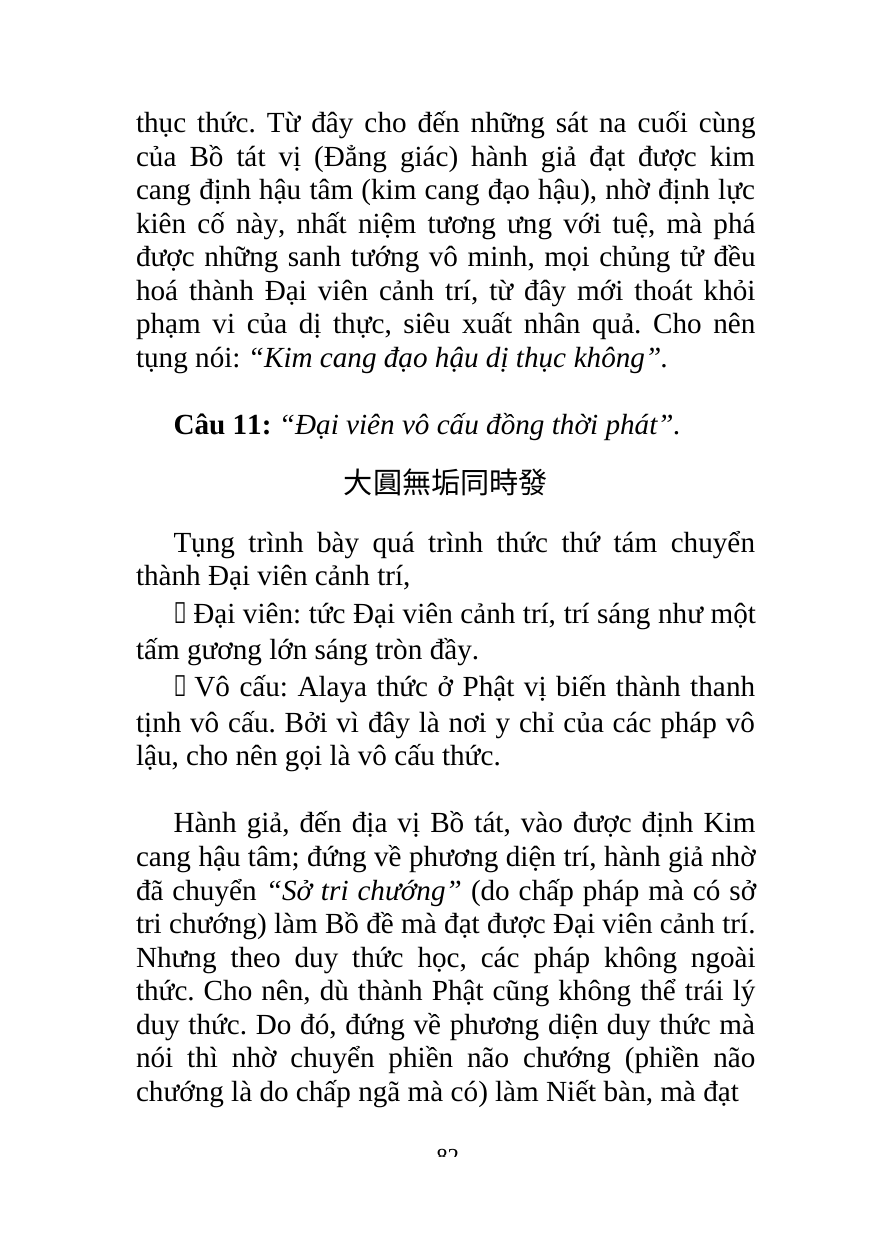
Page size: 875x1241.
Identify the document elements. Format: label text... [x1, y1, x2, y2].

text  Vô cấu: Alaya thức ở Phật vị biến thành thanh tịnh vô cấu. Bởi vì đây là nơi y chỉ của các pháp vô lậu, cho nên gọi là vô cấu thức. [136, 665, 756, 772]
text  Đại viên: tức Đại viên cảnh trí, trí sáng như một tấm gương lớn sáng tròn đầy. [136, 592, 756, 665]
text thục thức. Từ đây cho đến những sát na cuối cùng của Bồ tát vị (Đẳng giác) hành giả đạt được kim cang định hậu tâm (kim cang đạo hậu), nhờ định lực kiên cố này, nhất niệm tương ưng với tuệ, mà phá được những sanh tướng vô minh, mọi chủng tử đều hoá thành Đại viên cảnh trí, từ đây mới thoát khỏi phạm vi của dị thực, siêu xuất nhân quả. Cho nên tụng nói: “Kim cang đạo hậu dị thục không”. [136, 105, 756, 373]
text Hành giả, đến địa vị Bồ tát, vào được định Kim cang hậu tâm; đứng về phương diện trí, hành giả nhờ đã chuyển “Sở tri chướng” (do chấp pháp mà có sở tri chướng) làm Bồ đề mà đạt được Đại viên cảnh trí. Nhưng theo duy thức học, các pháp không ngoài thức. Cho nên, dù thành Phật cũng không thể trái lý duy thức. Do đó, đứng về phương diện duy thức mà nói thì nhờ chuyển phiền não chướng (phiền não chướng là do chấp ngã mà có) làm Niết bàn, mà đạt [136, 806, 756, 1107]
text Câu 11: “Đại viên vô cấu đồng thời phát”. [173, 407, 782, 441]
text Tụng trình bày quá trình thức thứ tám chuyển thành Đại viên cảnh trí, [136, 525, 756, 592]
text 大圓無垢同時發 [157, 462, 734, 502]
